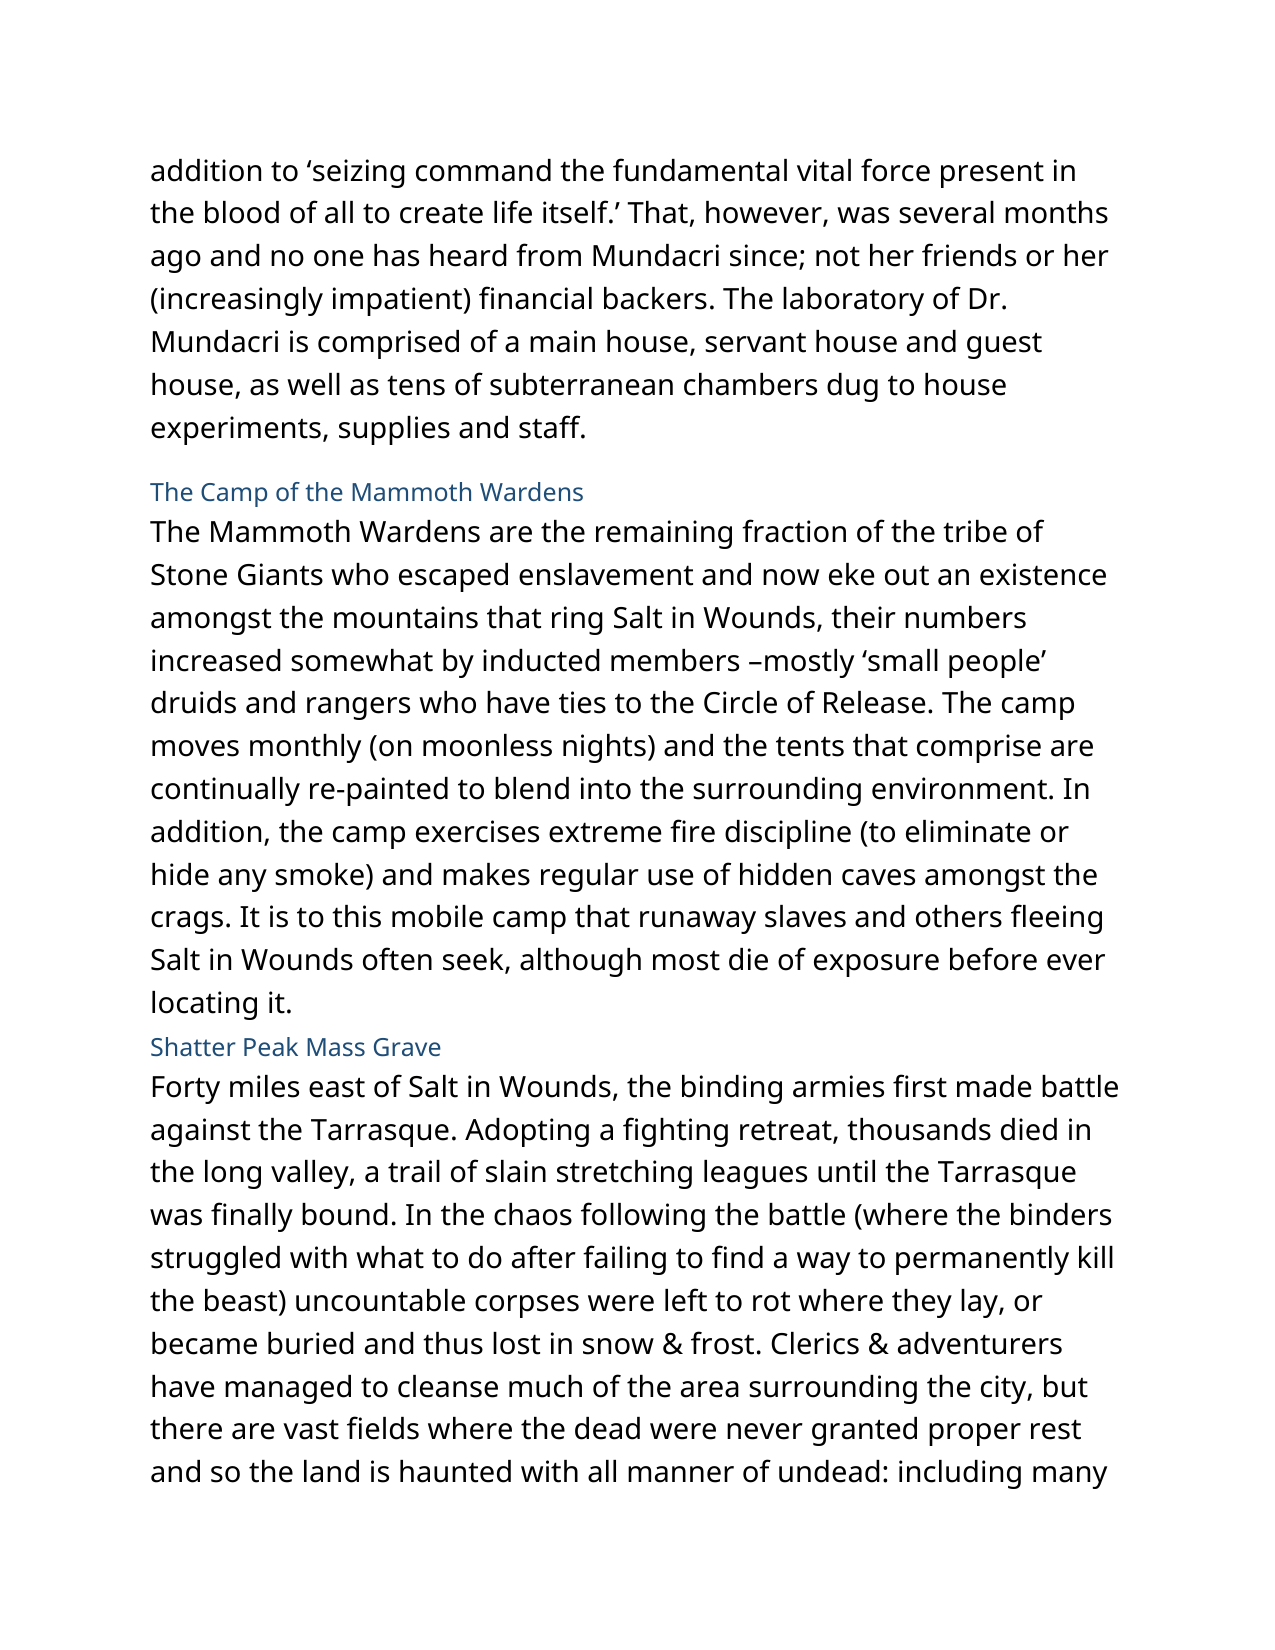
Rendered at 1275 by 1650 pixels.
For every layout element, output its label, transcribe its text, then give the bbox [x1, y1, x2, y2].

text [150, 1066, 1125, 1491]
text The Mammoth Wardens are the remaining fraction of the tribe of Stone Giants who escaped enslavement and now eke out an existence amongst the mountains that ring Salt in Wounds, their numbers increased somewhat by inducted members –mostly ‘small people’ druids and rangers who have ties to the Circle of Release. The camp moves monthly (on moonless nights) and the tents that comprise are continually re-painted to blend into the surrounding environment. In addition, the camp exercises extreme fire discipline (to eliminate or hide any smoke) and makes regular use of hidden caves amongst the crags. It is to this mobile camp that runaway slaves and others fleeing Salt in Wounds often seek, although most die of exposure before ever locating it. [150, 511, 1125, 1022]
subtitle Shatter Peak Mass Grave [150, 1029, 1125, 1063]
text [150, 150, 1125, 447]
subtitle The Camp of the Mammoth Wardens [150, 475, 1125, 509]
